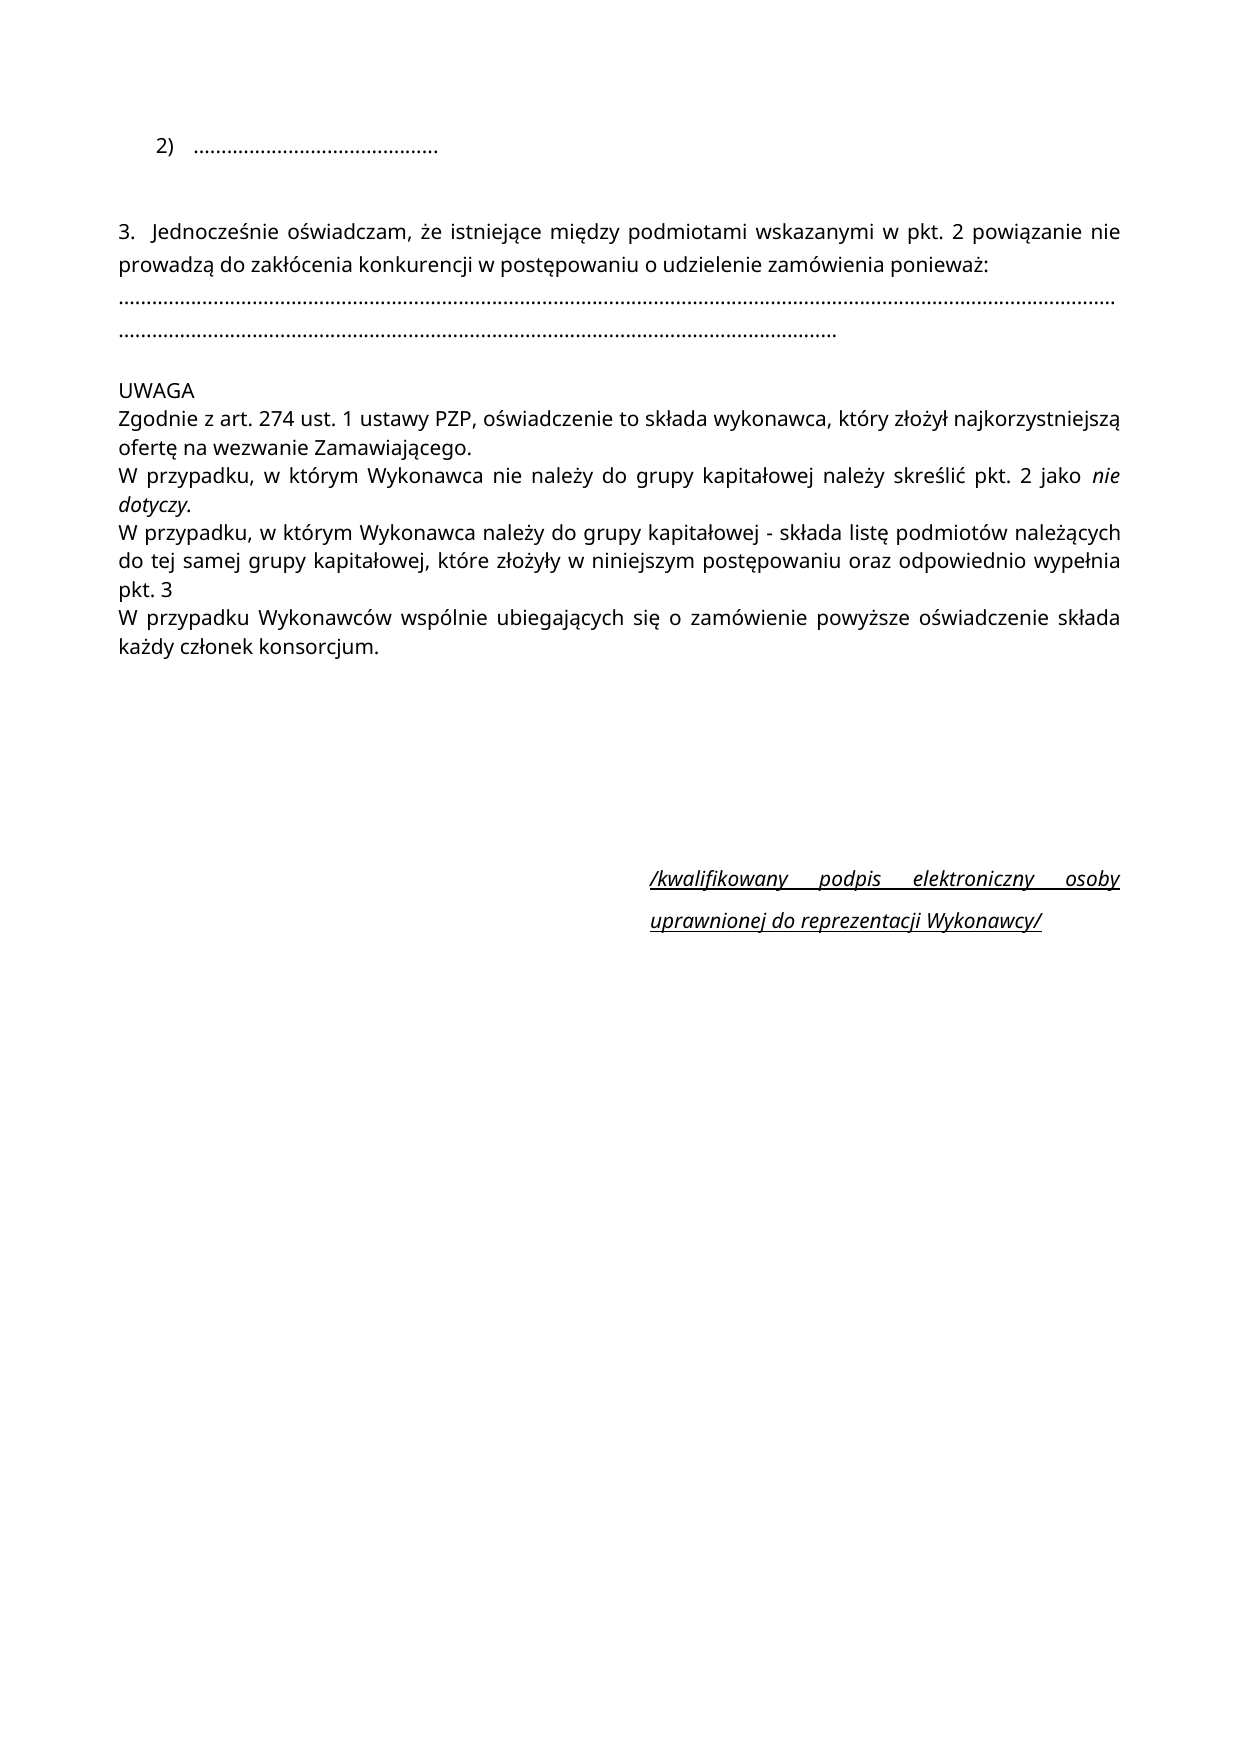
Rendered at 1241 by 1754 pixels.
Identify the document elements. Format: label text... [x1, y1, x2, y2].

list ............................................ [156, 131, 1122, 159]
text Zgodnie z art. 274 ust. 1 ustawy PZP, oświadczenie to składa wykonawca, który złożył najkorzystniejszą ofertę na wezwanie Zamawiającego. [118, 404, 1122, 461]
text W przypadku Wykonawców wspólnie ubiegających się o zamówienie powyższe oświadczenie składa każdy członek konsorcjum. [118, 603, 1122, 660]
text /kwalifikowany podpis elektroniczny osoby uprawnionej do reprezentacji Wykonawcy/ [650, 864, 1122, 935]
text W przypadku, w którym Wykonawca nie należy do grupy kapitałowej należy skreślić pkt. 2 jako nie dotyczy. [118, 461, 1122, 518]
text W przypadku, w którym Wykonawca należy do grupy kapitałowej - składa listę podmiotów należących do tej samej grupy kapitałowej, które złożyły w niniejszym postępowaniu oraz odpowiednio wypełnia pkt. 3 [118, 518, 1122, 603]
text UWAGA [118, 376, 1122, 404]
text .................................................................................................................................................................................................................................................................................................................... [118, 282, 1122, 343]
text 3. Jednocześnie oświadczam, że istniejące między podmiotami wskazanymi w pkt. 2 powiązanie nie prowadzą do zakłócenia konkurencji w postępowaniu o udzielenie zamówienia ponieważ: [118, 217, 1122, 278]
